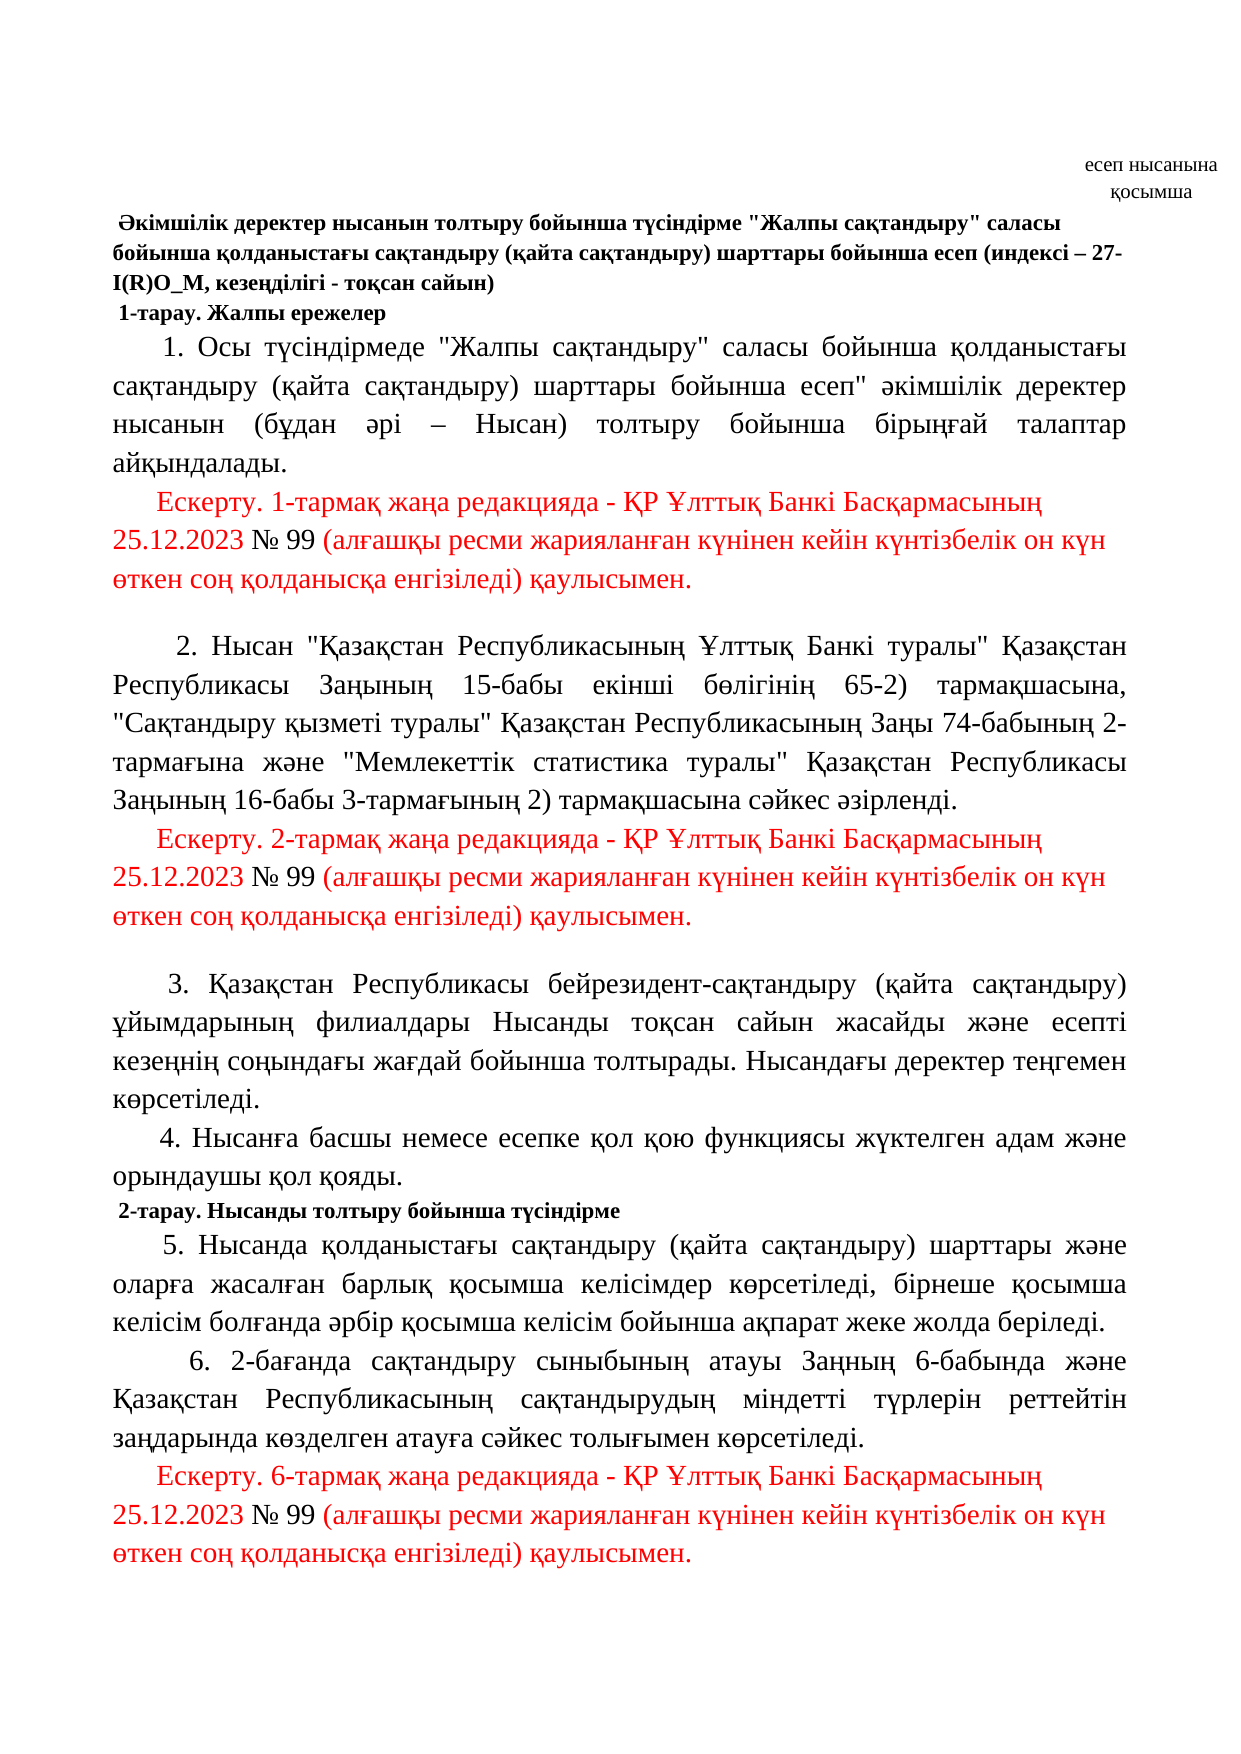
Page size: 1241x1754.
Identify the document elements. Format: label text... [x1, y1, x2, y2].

text 2. Нысан "Қазақстан Республикасының Ұлттық Банкі туралы" Қазақстан Республикасы Заңының 15-бабы екінші бөлігінің 65-2) тармақшасына, "Сақтандыру қызметі туралы" Қазақстан Республикасының Заңы 74-бабының 2-тармағына және "Мемлекеттік статистика туралы" Қазақстан Республикасы Заңының 16-бабы 3-тармағының 2) тармақшасына сәйкес әзірленді. [112, 628, 1128, 816]
text 6. 2-бағанда сақтандыру сыныбының атауы Заңның 6-бабында және Қазақстан Республикасының сақтандырудың міндетті түрлерін реттейтін заңдарында көзделген атауға сәйкес толығымен көрсетіледі. [112, 1343, 1128, 1453]
text Ескерту. 6-тармақ жаңа редакцияда - ҚР Ұлттық Банкі Басқармасының 25.12.2023 № 99 (алғашқы ресми жарияланған күнінен кейін күнтізбелік он күн өткен соң қолданысқа енгізіледі) қаулысымен. [112, 1458, 1128, 1599]
text 5. Нысанда қолданыстағы сақтандыру (қайта сақтандыру) шарттары және оларға жасалған барлық қосымша келісімдер көрсетіледі, бірнеше қосымша келісім болғанда әрбір қосымша келісім бойынша ақпарат жеке жолда беріледі. [112, 1227, 1128, 1338]
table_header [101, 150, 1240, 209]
text 4. Нысанға басшы немесе есепке қол қою функциясы жүктелген адам және орындаушы қол қояды. [112, 1120, 1128, 1192]
text Ескерту. 2-тармақ жаңа редакцияда - ҚР Ұлттық Банкі Басқармасының 25.12.2023 № 99 (алғашқы ресми жарияланған күнінен кейін күнтізбелік он күн өткен соң қолданысқа енгізіледі) қаулысымен. [112, 821, 1128, 962]
text Ескерту. 1-тармақ жаңа редакцияда - ҚР Ұлттық Банкі Басқармасының 25.12.2023 № 99 (алғашқы ресми жарияланған күнінен кейін күнтізбелік он күн өткен соң қолданысқа енгізіледі) қаулысымен. [112, 484, 1128, 624]
text Әкімшілік деректер нысанын толтыру бойынша түсіндірме "Жалпы сақтандыру" саласы бойынша қолданыстағы сақтандыру (қайта сақтандыру) шарттары бойынша есеп (индексі – 27- I(R)O_M, кезеңділігі - тоқсан сайын) [112, 209, 1128, 295]
text 3. Қазақстан Республикасы бейрезидент-сақтандыру (қайта сақтандыру) ұйымдарының филиалдары Нысанды тоқсан сайын жасайды және есепті кезеңнің соңындағы жағдай бойынша толтырады. Нысандағы деректер теңгемен көрсетіледі. [112, 966, 1128, 1115]
text 2-тарау. Нысанды толтыру бойынша түсіндірме [112, 1197, 1128, 1223]
text 1-тарау. Жалпы ережелер [112, 299, 1128, 326]
text 1. Осы түсіндірмеде "Жалпы сақтандыру" саласы бойынша қолданыстағы сақтандыру (қайта сақтандыру) шарттары бойынша есеп" әкімшілік деректер нысанын (бұдан әрі – Нысан) толтыру бойынша бірыңғай талаптар айқындалады. [112, 329, 1128, 479]
